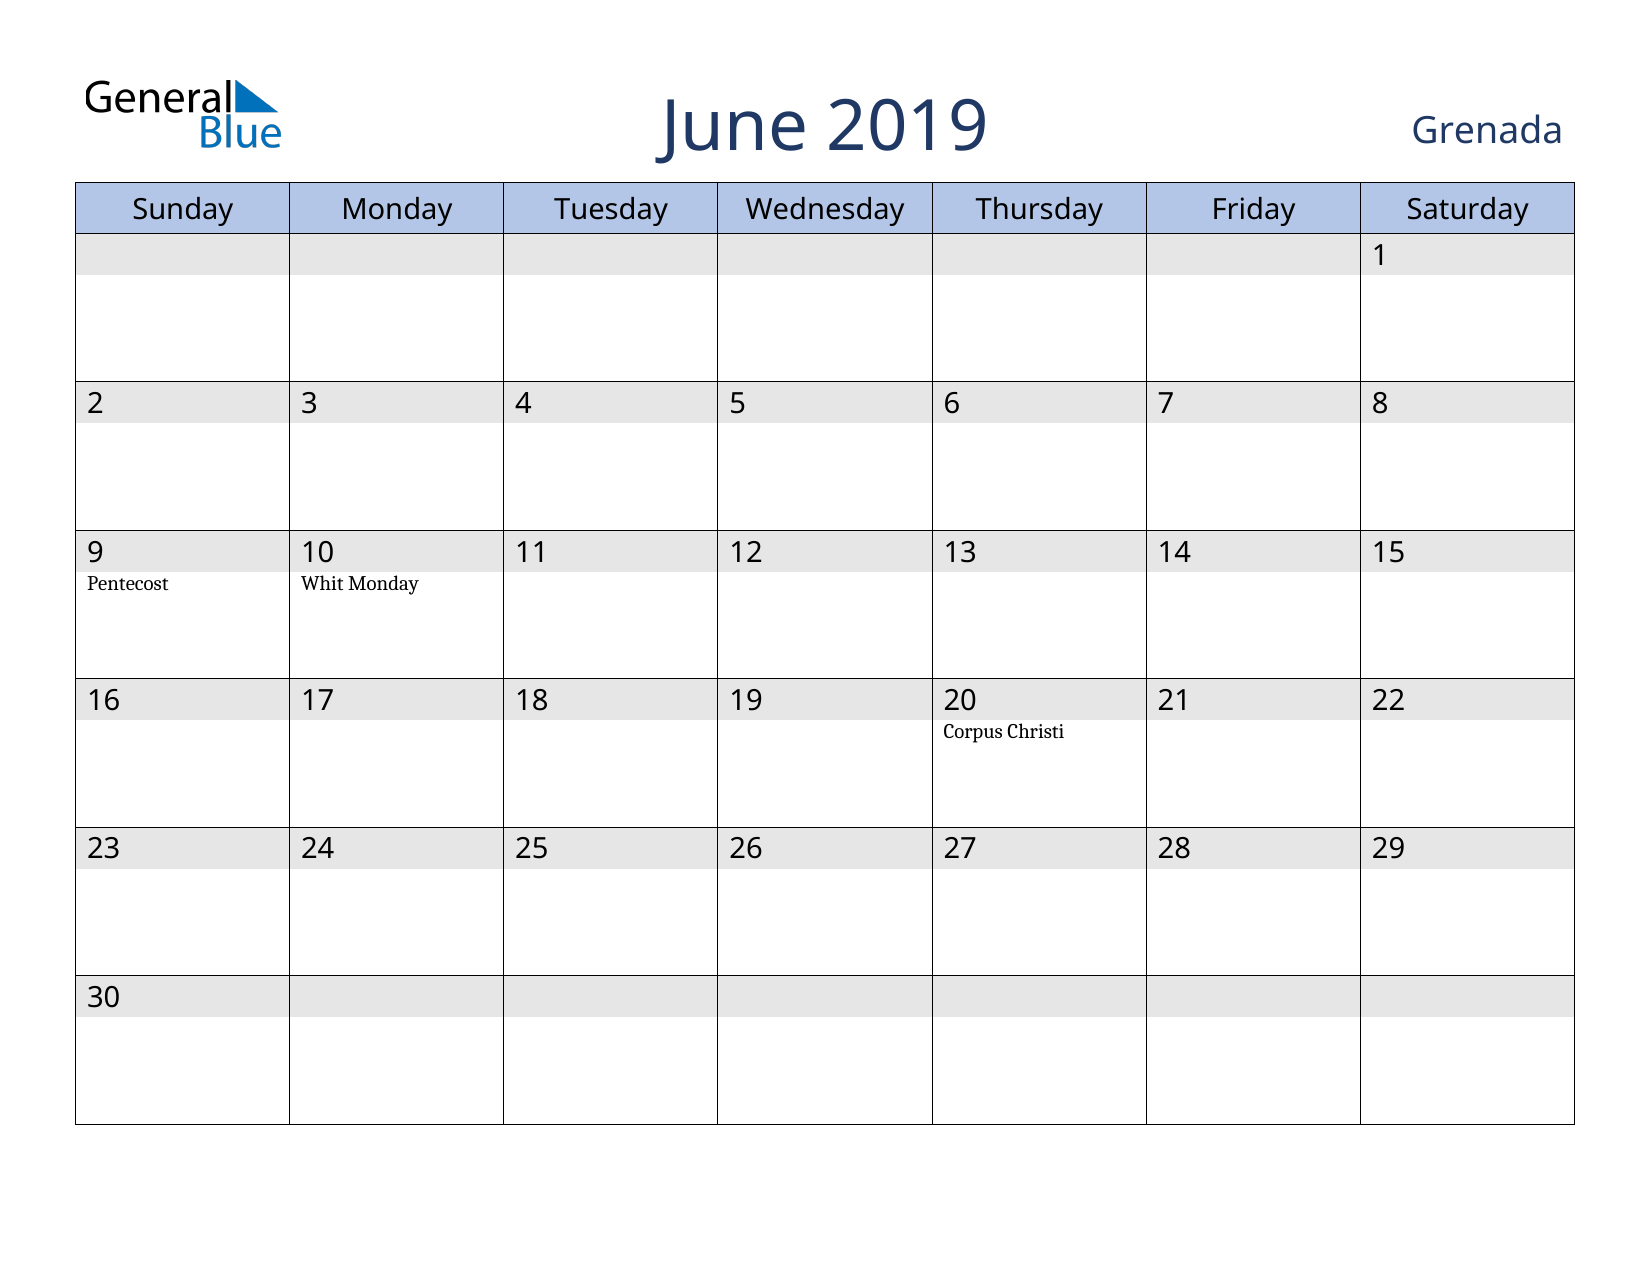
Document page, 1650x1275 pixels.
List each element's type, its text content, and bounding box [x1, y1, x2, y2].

table_cell [1361, 976, 1574, 1017]
table_cell 2 [76, 382, 289, 423]
table_cell [1147, 423, 1360, 530]
table_cell Corpus Christi [933, 720, 1146, 827]
table_cell [504, 1017, 717, 1123]
picture [86, 80, 281, 148]
table_cell [933, 275, 1146, 381]
table_cell [933, 572, 1146, 678]
table_cell [933, 976, 1146, 1017]
table_cell [718, 423, 932, 530]
table_cell [718, 572, 932, 678]
table_cell Monday [290, 183, 503, 233]
table_cell 7 [1147, 382, 1360, 423]
table_cell 30 [76, 976, 289, 1017]
table_cell Sunday [76, 183, 289, 233]
table_cell 4 [504, 382, 717, 423]
table_cell 12 [718, 531, 932, 572]
table_cell 21 [1147, 679, 1360, 720]
table_cell [76, 720, 289, 827]
table_cell [1147, 234, 1360, 275]
table_cell 25 [504, 828, 717, 869]
table_cell 16 [76, 679, 289, 720]
table_cell [290, 423, 503, 530]
table_cell [1361, 869, 1574, 975]
table_cell [504, 423, 717, 530]
table_cell [504, 572, 717, 678]
table_cell [718, 720, 932, 827]
table_cell 3 [290, 382, 503, 423]
table_cell Whit Monday [290, 572, 503, 678]
table_cell [718, 234, 932, 275]
table_cell 5 [718, 382, 932, 423]
table_cell 14 [1147, 531, 1360, 572]
table_cell [1147, 869, 1360, 975]
table_cell [504, 869, 717, 975]
table_cell Saturday [1361, 183, 1574, 233]
table_cell 19 [718, 679, 932, 720]
table_cell 13 [933, 531, 1146, 572]
table_cell [1361, 423, 1574, 530]
table_cell [76, 275, 289, 381]
table_cell [76, 869, 289, 975]
table_cell [290, 976, 503, 1017]
table_cell [290, 275, 503, 381]
table_cell Pentecost [76, 572, 289, 678]
table_cell [290, 869, 503, 975]
table_cell 17 [290, 679, 503, 720]
table_cell 28 [1147, 828, 1360, 869]
table_cell [1147, 275, 1360, 381]
table_cell Friday [1147, 183, 1360, 233]
table_cell 27 [933, 828, 1146, 869]
table_cell [933, 234, 1146, 275]
table_cell 22 [1361, 679, 1574, 720]
table_cell [76, 1017, 289, 1123]
table_cell 10 [290, 531, 503, 572]
table_cell 29 [1361, 828, 1574, 869]
table_cell [933, 869, 1146, 975]
table_cell [1147, 720, 1360, 827]
table_cell 18 [504, 679, 717, 720]
table_cell [504, 976, 717, 1017]
table_cell 20 [933, 679, 1146, 720]
table_cell [718, 976, 932, 1017]
table_cell 15 [1361, 531, 1574, 572]
table_cell [1361, 572, 1574, 678]
table_cell [504, 234, 717, 275]
table_cell [718, 275, 932, 381]
table_cell 24 [290, 828, 503, 869]
table_cell 26 [718, 828, 932, 869]
table_cell 6 [933, 382, 1146, 423]
table_cell 23 [76, 828, 289, 869]
table_cell [718, 869, 932, 975]
table_cell [290, 1017, 503, 1123]
table_cell [718, 1017, 932, 1123]
table_cell [1361, 720, 1574, 827]
table_cell [1361, 1017, 1574, 1123]
table_cell [1147, 976, 1360, 1017]
table_cell 11 [504, 531, 717, 572]
table_cell [504, 720, 717, 827]
table_cell [76, 423, 289, 530]
table_cell [290, 720, 503, 827]
table_cell [933, 1017, 1146, 1123]
table_cell Thursday [933, 183, 1146, 233]
table_cell [1147, 572, 1360, 678]
table_cell [1147, 1017, 1360, 1123]
table_cell Wednesday [718, 183, 932, 233]
table_cell [76, 234, 289, 275]
table_header [76, 75, 503, 182]
table_cell Tuesday [504, 183, 717, 233]
table_cell [290, 234, 503, 275]
table_cell 8 [1361, 382, 1574, 423]
table_cell 1 [1361, 234, 1574, 275]
table_cell [1361, 275, 1574, 381]
table_cell [504, 275, 717, 381]
table_cell 9 [76, 531, 289, 572]
table_header June 2019 [504, 75, 1146, 182]
table_header Grenada [1146, 75, 1574, 182]
table_cell [933, 423, 1146, 530]
